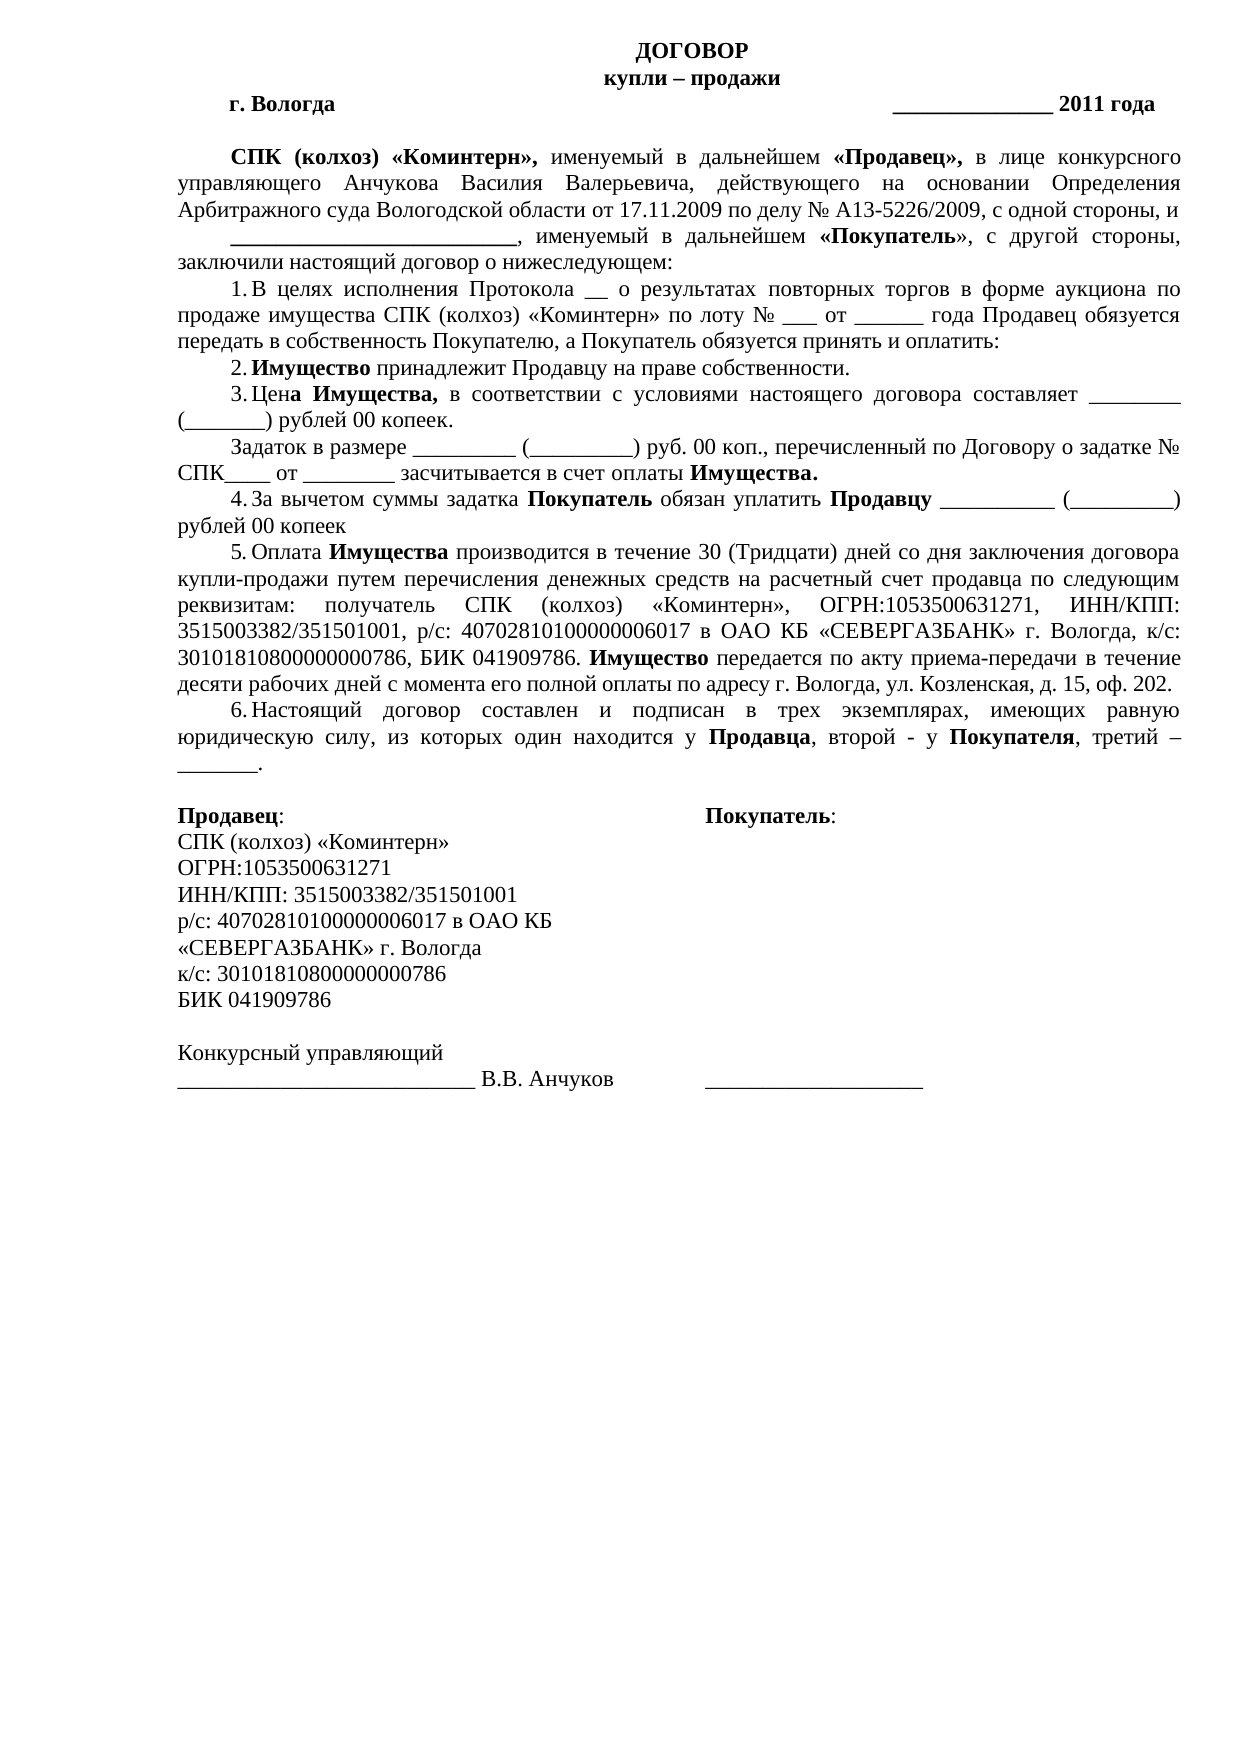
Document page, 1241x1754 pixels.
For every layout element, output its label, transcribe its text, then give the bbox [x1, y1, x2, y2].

table_header Продавец: СПК (колхоз) «Коминтерн» ОГРН:1053500631271 ИНН/КПП: 3515003382/351501001 р/с: 40702810100000006017 в ОАО КБ «СЕВЕРГАЗБАНК» г. Вологда к/с: 30101810800000000786 БИК 041909786 Конкурсный управляющий __________________________ В.В. Анчуков [166, 775, 694, 1092]
list Настоящий договор составлен и подписан в трех экземплярах, имеющих равную юридическую силу, из которых один находится у Продавца, второй - у Покупателя, третий – _______. [177, 696, 1181, 775]
list За вычетом суммы задатка Покупатель обязан уплатить Продавцу __________ (_________) рублей 00 копеек [177, 486, 1181, 538]
text г. Вологда ______________ 2011 года [177, 90, 1207, 117]
text _________________________, именуемый в дальнейшем «Покупатель», с другой стороны, заключили настоящий договор о нижеследующем: [177, 222, 1181, 275]
table_header Покупатель: ___________________ [694, 775, 1219, 1092]
list Имущество принадлежит Продавцу на праве собственности. [177, 354, 1181, 380]
text Задаток в размере _________ (_________) руб. 00 коп., перечисленный по Договору о задатке № СПК____ от ________ засчитывается в счет оплаты Имущества. [177, 433, 1181, 486]
list Оплата Имущества производится в течение 30 (Тридцати) дней со дня заключения договора купли-продажи путем перечисления денежных средств на расчетный счет продавца по следующим реквизитам: получатель СПК (колхоз) «Коминтерн», ОГРН:1053500631271, ИНН/КПП: 3515003382/351501001, р/с: 40702810100000006017 в ОАО КБ «СЕВЕРГАЗБАНК» г. Вологда, к/с: 30101810800000000786, БИК 041909786. Имущество передается по акту приема-передачи в течение десяти рабочих дней с момента его полной оплаты по адресу г. Вологда, ул. Козленская, д. 15, оф. 202. [177, 538, 1181, 696]
title ДОГОВОР [177, 37, 1207, 64]
text СПК (колхоз) «Коминтерн», именуемый в дальнейшем «Продавец», в лице конкурсного управляющего Анчукова Василия Валерьевича, действующего на основании Определения Арбитражного суда Вологодской области от 17.11.2009 по делу № А13-5226/2009, с одной стороны, и [177, 143, 1181, 222]
list Цена Имущества, в соответствии с условиями настоящего договора составляет ________ (_______) рублей 00 копеек. [177, 380, 1181, 433]
text купли – продажи [177, 64, 1207, 90]
list В целях исполнения Протокола __ о результатах повторных торгов в форме аукциона по продаже имущества СПК (колхоз) «Коминтерн» по лоту № ___ от ______ года Продавец обязуется передать в собственность Покупателю, а Покупатель обязуется принять и оплатить: [177, 275, 1181, 354]
